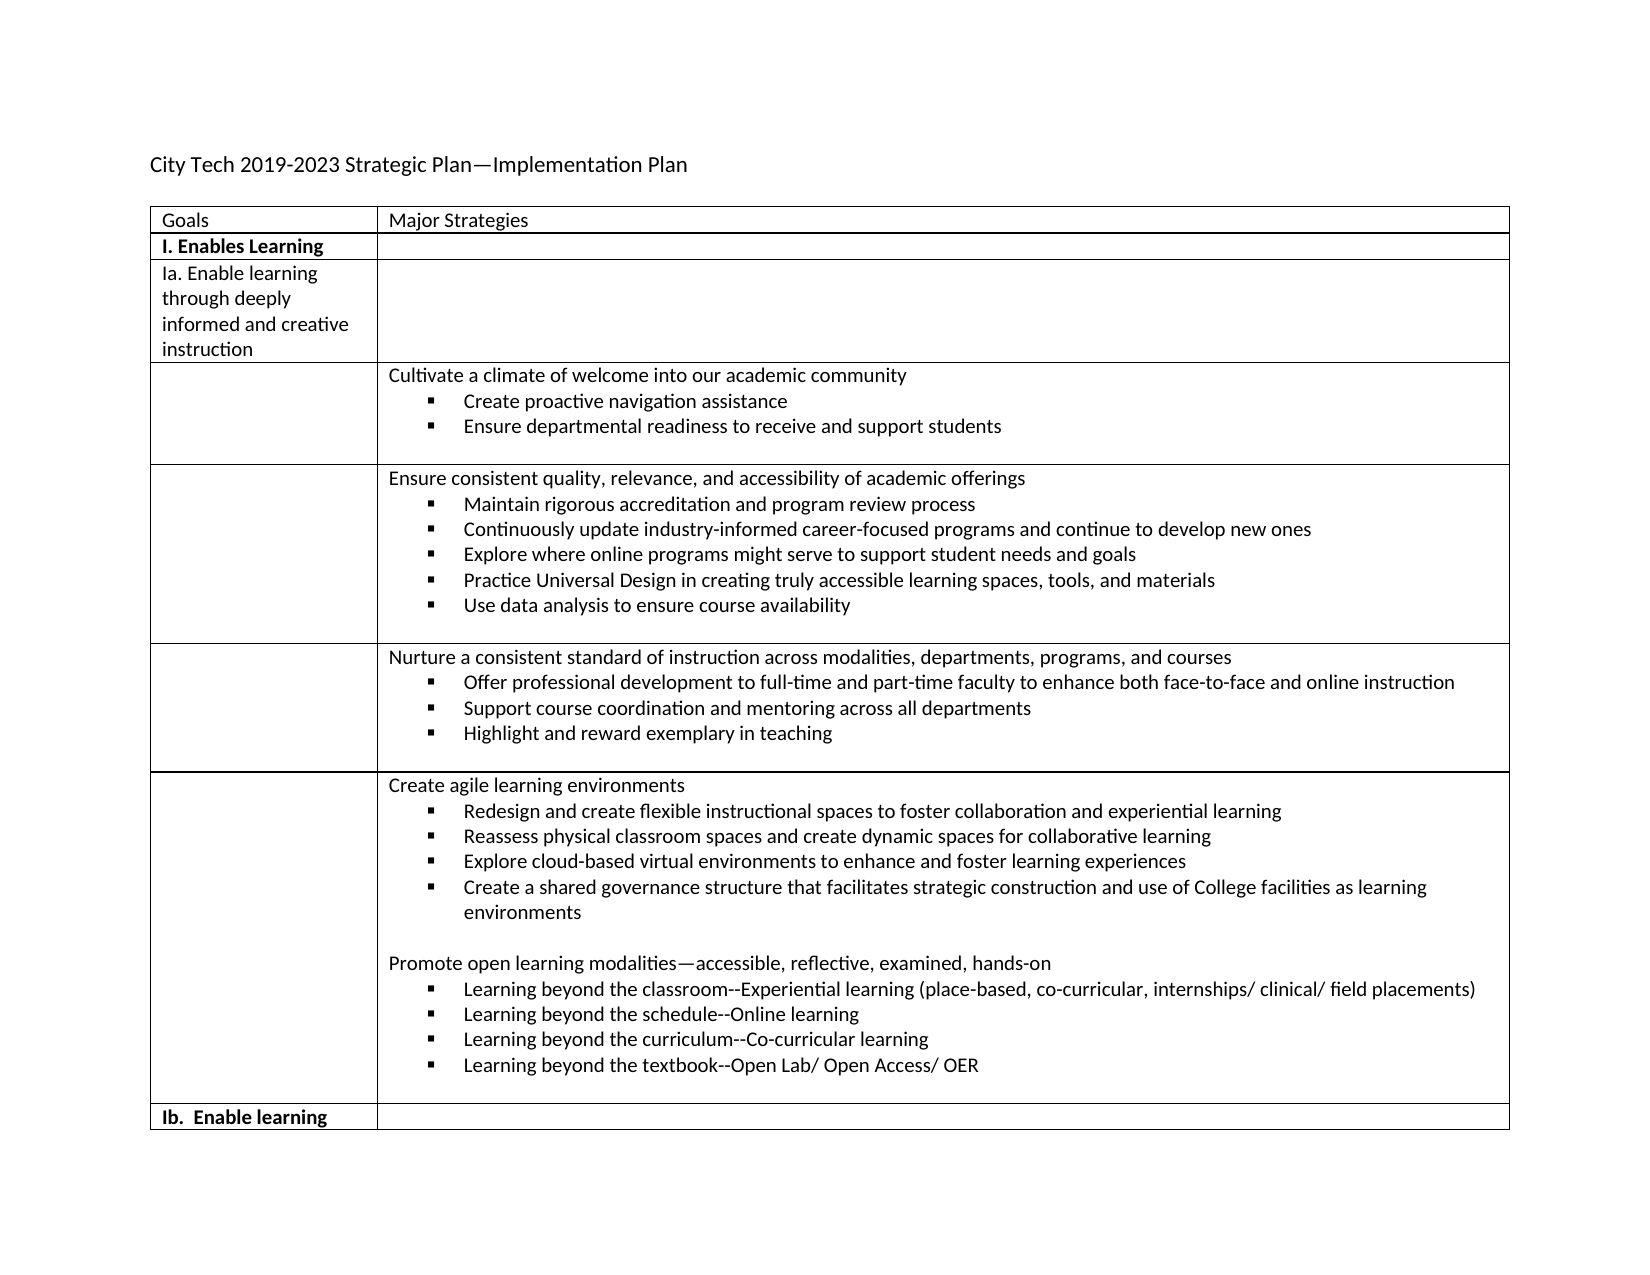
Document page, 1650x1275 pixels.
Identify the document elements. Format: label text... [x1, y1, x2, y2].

table_cell [151, 773, 377, 1103]
table_cell [378, 1104, 1509, 1129]
text City Tech 2019-2023 Strategic Plan—Implementation Plan [150, 150, 1500, 178]
table_cell Create agile learning environments Redesign and create flexible instructional spaces to foster collaboration and experiential learning Reassess physical classroom spaces and create dynamic spaces for collaborative learning Explore cloud-based virtual environments to enhance and foster learning experiences Create a shared governance structure that facilitates strategic construction and use of College facilities as learning environments Promote open learning modalities—accessible, reflective, examined, hands-on Learning beyond the classroom--Experiential learning (place-based, co-curricular, internships/ clinical/ field placements) Learning beyond the schedule--Online learning Learning beyond the curriculum--Co-curricular learning Learning beyond the textbook--Open Lab/ Open Access/ OER [378, 773, 1509, 1103]
table_cell Nurture a consistent standard of instruction across modalities, departments, programs, and courses Offer professional development to full-time and part-time faculty to enhance both face-to-face and online instruction Support course coordination and mentoring across all departments Highlight and reward exemplary in teaching [378, 644, 1509, 771]
table_cell Ia. Enable learning through deeply informed and creative instruction [151, 260, 377, 362]
table_cell Ensure consistent quality, relevance, and accessibility of academic offerings Maintain rigorous accreditation and program review process Continuously update industry-informed career-focused programs and continue to develop new ones Explore where online programs might serve to support student needs and goals Practice Universal Design in creating truly accessible learning spaces, tools, and materials Use data analysis to ensure course availability [378, 465, 1509, 643]
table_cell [151, 1104, 377, 1129]
table_cell [378, 260, 1509, 362]
table_cell [378, 234, 1509, 259]
table_cell [151, 465, 377, 643]
table_cell I. Enables Learning [151, 234, 377, 259]
table_header Major Strategies [378, 207, 1509, 232]
table_cell [151, 363, 377, 464]
table_cell Cultivate a climate of welcome into our academic community Create proactive navigation assistance Ensure departmental readiness to receive and support students [378, 363, 1509, 464]
table_header Goals [151, 207, 377, 232]
table_cell [151, 644, 377, 771]
